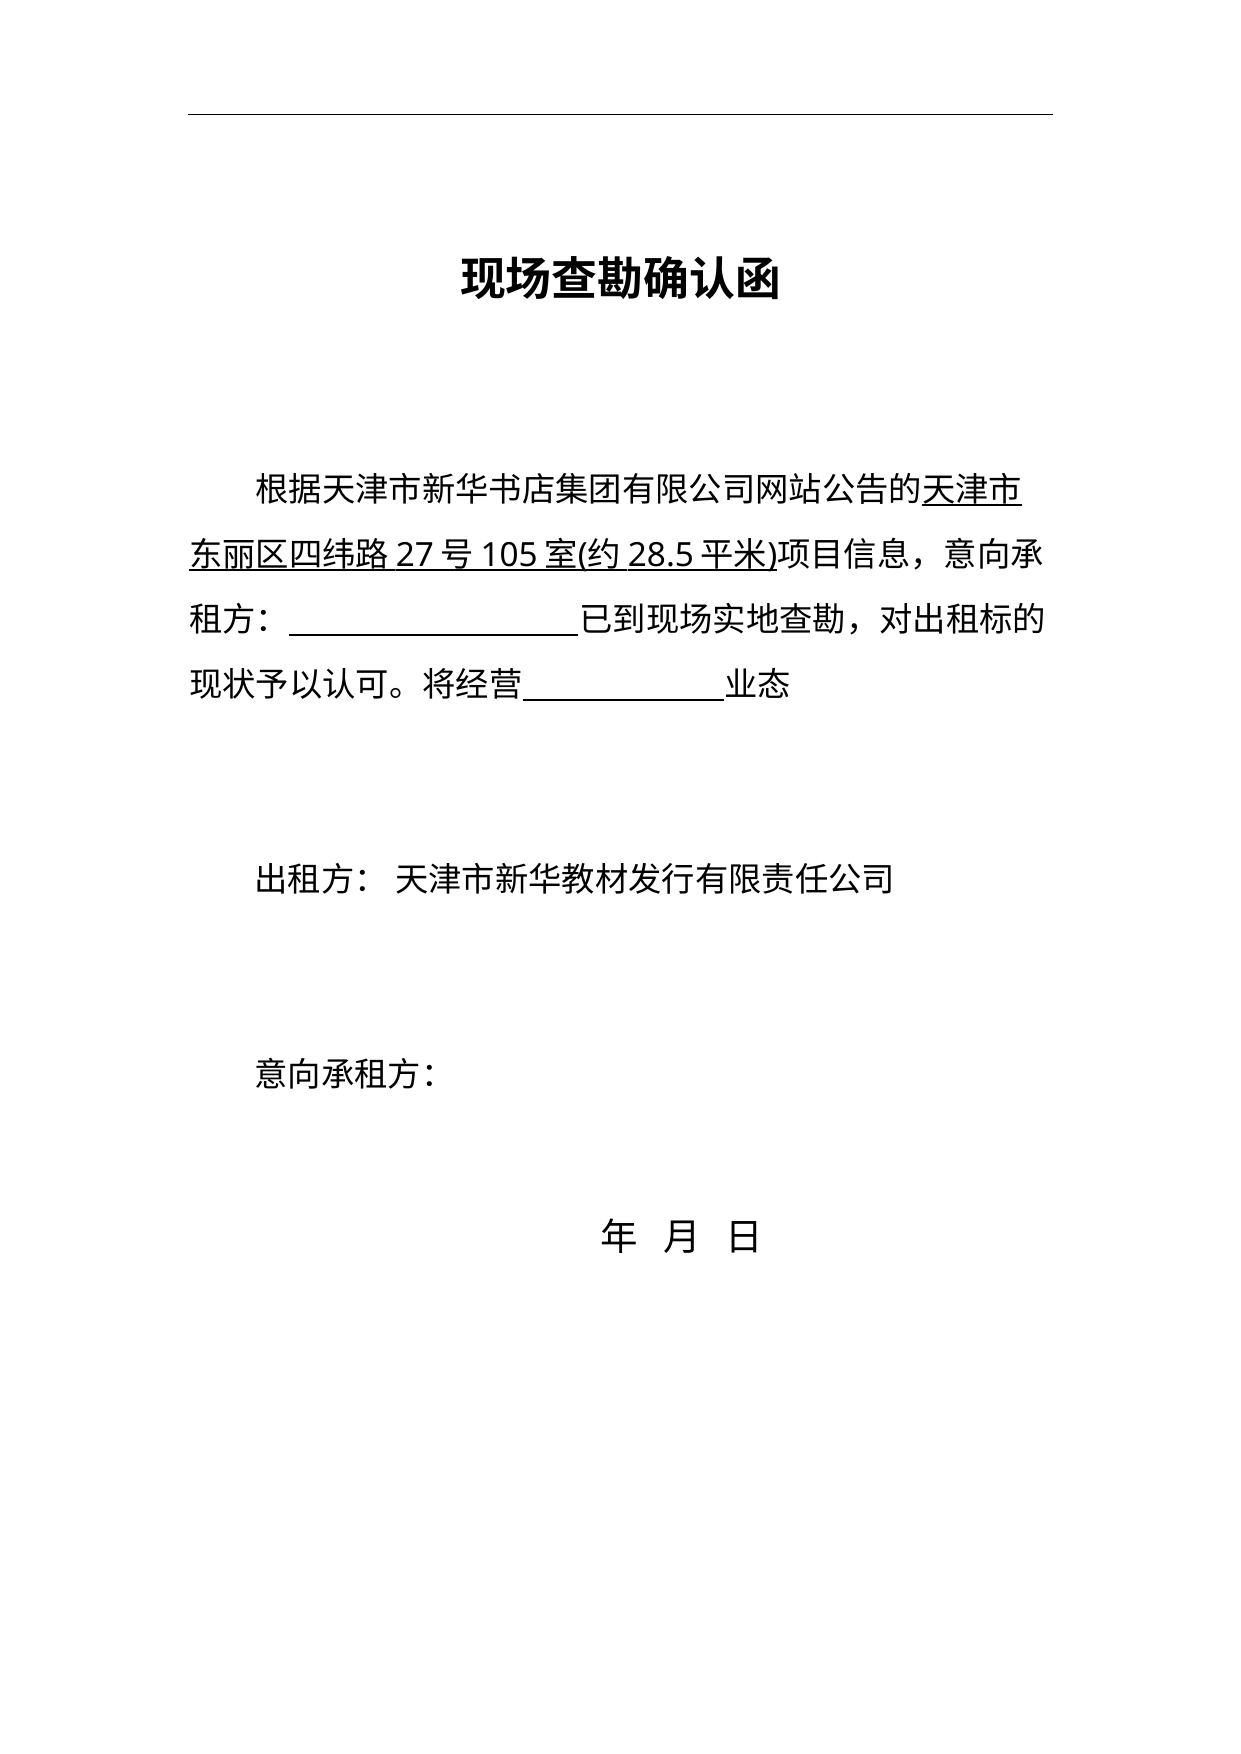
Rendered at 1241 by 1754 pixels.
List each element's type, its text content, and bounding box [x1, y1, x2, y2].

text 出租方： 天津市新华教材发行有限责任公司 [187, 844, 1053, 909]
text 意向承租方： [187, 1039, 1053, 1104]
text 根据天津市新华书店集团有限公司网站公告的天津市东丽区四纬路27号105室(约28.5平米)项目信息，意向承租方： 已到现场实地查勘，对出租标的现状予以认可。将经营 业态 [189, 454, 1053, 714]
text 年 月 日 [189, 1202, 844, 1267]
text 现场查勘确认函 [187, 227, 1053, 324]
